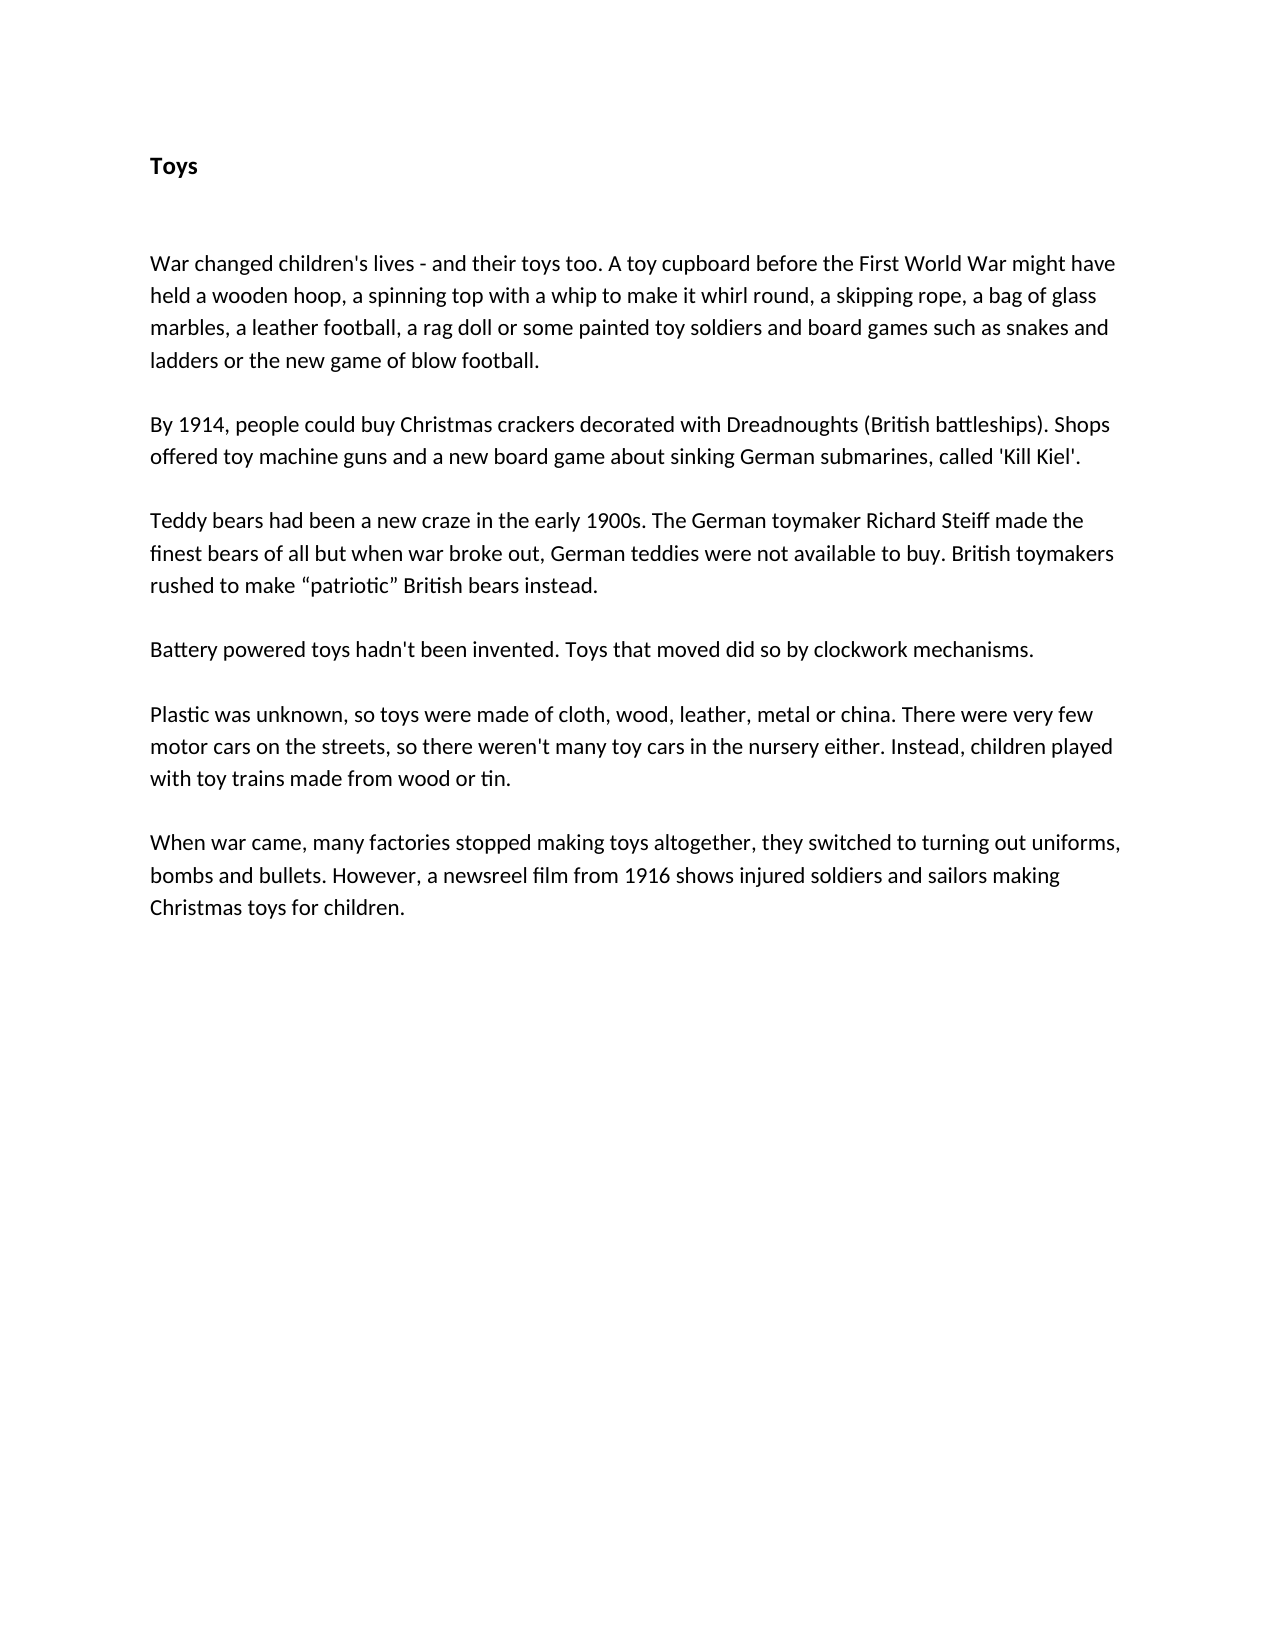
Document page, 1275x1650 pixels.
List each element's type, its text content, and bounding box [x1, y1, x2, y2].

text Teddy bears had been a new craze in the early 1900s. The German toymaker Richard Steiff made the finest bears of all but when war broke out, German teddies were not available to buy. British toymakers rushed to make “patriotic” British bears instead. [150, 507, 1125, 599]
text Toys [150, 150, 1125, 181]
text Battery powered toys hadn't been invented. Toys that moved did so by clockwork mechanisms. [150, 635, 1125, 663]
text War changed children's lives - and their toys too. A toy cupboard before the First World War might have held a wooden hoop, a spinning top with a whip to make it whirl round, a skipping rope, a bag of glass marbles, a leather football, a rag doll or some painted toy soldiers and board games such as snakes and ladders or the new game of blow football. [150, 249, 1125, 374]
text Plastic was unknown, so toys were made of cloth, wood, leather, metal or china. There were very few motor cars on the streets, so there weren't many toy cars in the nursery either. Instead, children played with toy trains made from wood or tin. [150, 700, 1125, 792]
text By 1914, people could buy Christmas crackers decorated with Dreadnoughts (British battleships). Shops offered toy machine guns and a new board game about sinking German submarines, called 'Kill Kiel'. [150, 410, 1125, 470]
text When war came, many factories stopped making toys altogether, they switched to turning out uniforms, bombs and bullets. However, a newsreel film from 1916 shows injured soldiers and sailors making Christmas toys for children. [150, 828, 1125, 921]
